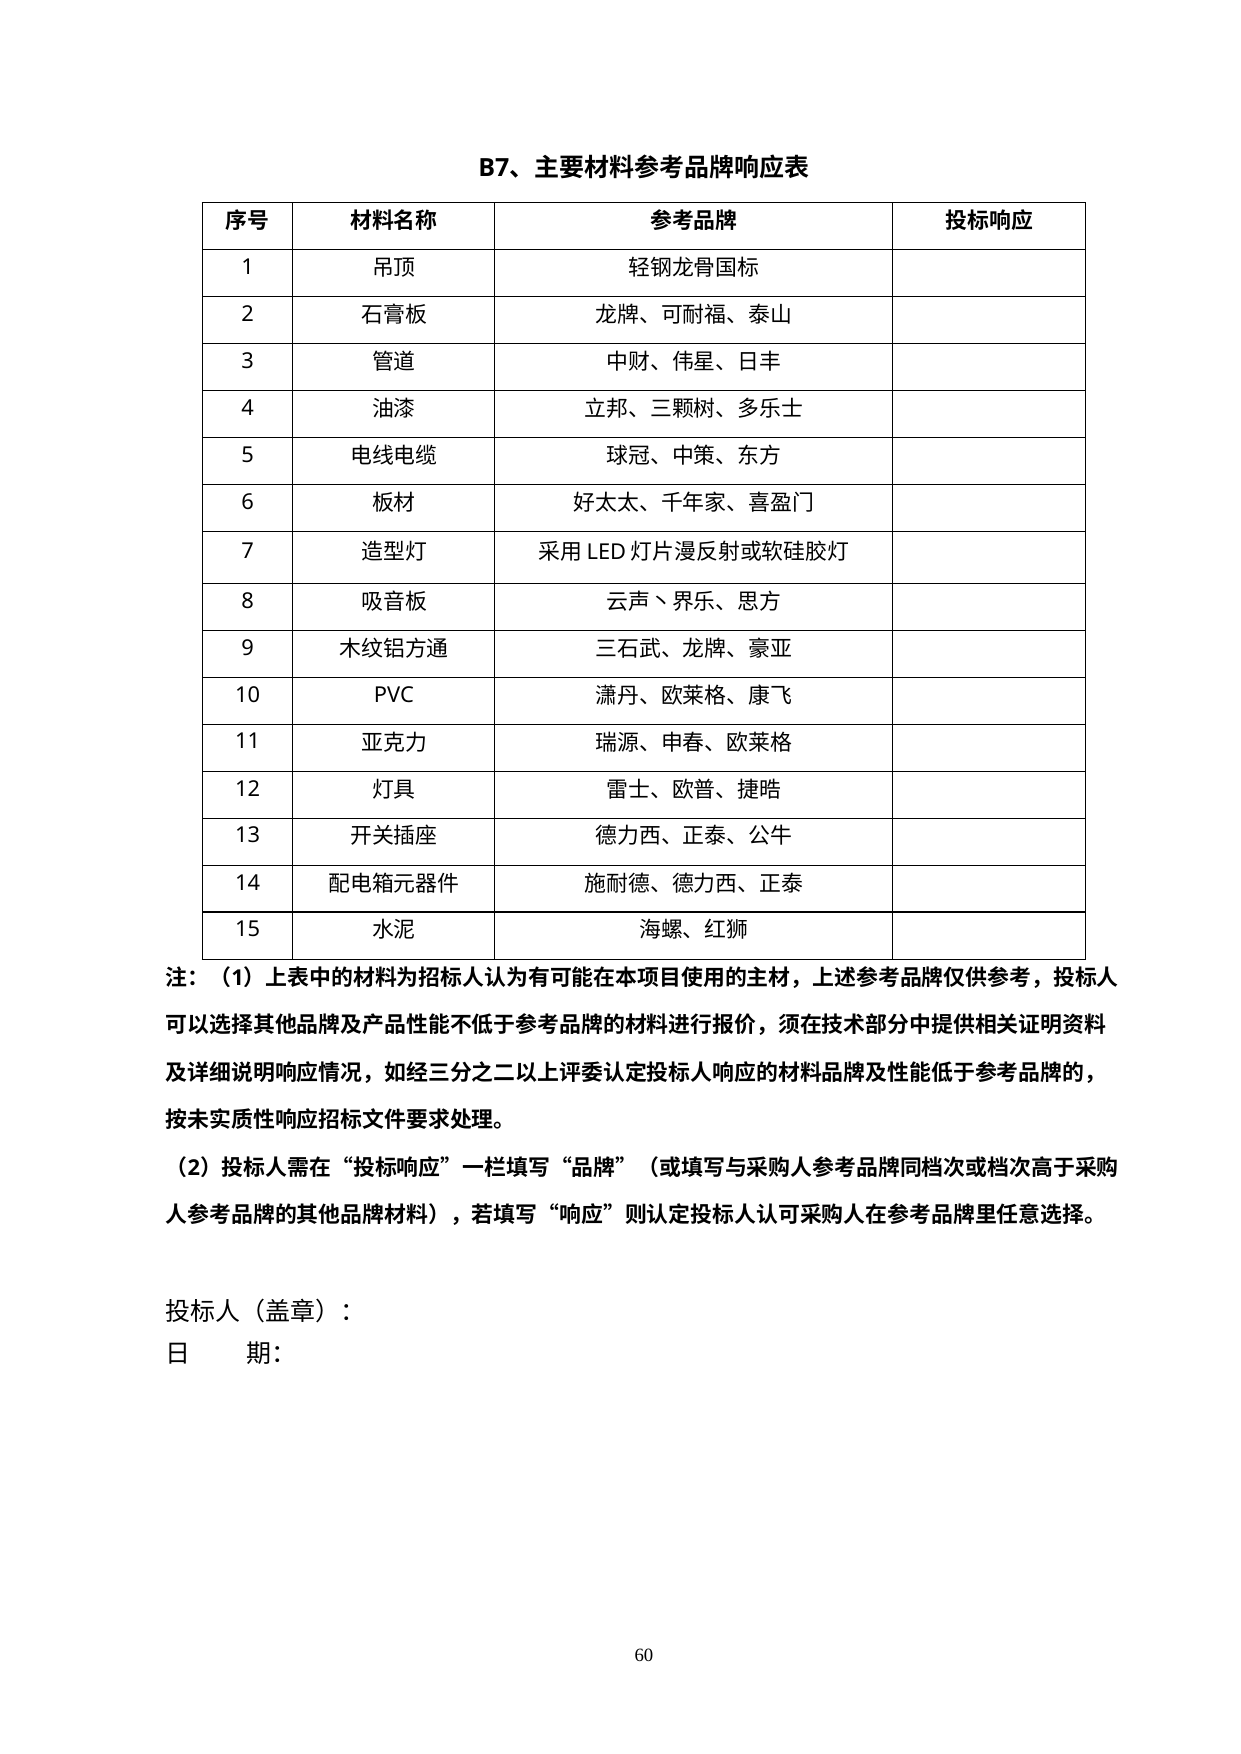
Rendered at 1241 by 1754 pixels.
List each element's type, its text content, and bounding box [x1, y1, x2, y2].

table_cell 海螺、红狮 [495, 913, 892, 958]
table_cell 水泥 [293, 913, 494, 958]
text 投标人（盖章）： [165, 1286, 1122, 1328]
table_cell [893, 772, 1085, 817]
table_cell 4 [203, 391, 292, 437]
table_cell 三石武、龙牌、豪亚 [495, 631, 892, 677]
table_cell 管道 [293, 344, 494, 390]
table_cell 2 [203, 297, 292, 343]
table_cell 轻钢龙骨国标 [495, 250, 892, 296]
table_cell 6 [203, 485, 292, 531]
table_cell 5 [203, 438, 292, 484]
table_cell 潇丹、欧莱格、康飞 [495, 678, 892, 723]
table_cell 12 [203, 772, 292, 817]
table_cell 德力西、正泰、公牛 [495, 819, 892, 864]
table_cell 采用LED灯片漫反射或软硅胶灯 [495, 532, 892, 583]
table_cell 瑞源、申春、欧莱格 [495, 725, 892, 771]
table_cell 油漆 [293, 391, 494, 437]
text （2）投标人需在“投标响应”一栏填写“品牌”（或填写与采购人参考品牌同档次或档次高于采购人参考品牌的其他品牌材料），若填写“响应”则认定投标人认可采购人在参考品牌里任意选择。 [165, 1149, 1122, 1229]
table_cell 9 [203, 631, 292, 677]
table_cell 施耐德、德力西、正泰 [495, 866, 892, 911]
table_cell 配电箱元器件 [293, 866, 494, 911]
table_cell 龙牌、可耐福、泰山 [495, 297, 892, 343]
table_cell [893, 532, 1085, 583]
table_cell [893, 631, 1085, 677]
table_cell 11 [203, 725, 292, 771]
table_cell [893, 913, 1085, 958]
table_header 投标响应 [893, 203, 1085, 249]
table_cell 14 [203, 866, 292, 911]
table_cell [893, 866, 1085, 911]
table_cell 1 [203, 250, 292, 296]
table_cell 灯具 [293, 772, 494, 817]
table_cell [893, 584, 1085, 629]
table_cell 好太太、千年家、喜盈门 [495, 485, 892, 531]
text B7、主要材料参考品牌响应表 [165, 148, 1122, 184]
table_cell 开关插座 [293, 819, 494, 864]
table_cell [893, 391, 1085, 437]
table_cell 电线电缆 [293, 438, 494, 484]
table_cell 8 [203, 584, 292, 629]
table_cell 球冠、中策、东方 [495, 438, 892, 484]
table_cell 吊顶 [293, 250, 494, 296]
table_cell PVC [293, 678, 494, 723]
table_cell 15 [203, 913, 292, 958]
table_cell [893, 438, 1085, 484]
table_cell 云声丶界乐、思方 [495, 584, 892, 629]
table_header 材料名称 [293, 203, 494, 249]
table_cell 石膏板 [293, 297, 494, 343]
table_cell 13 [203, 819, 292, 864]
table_header 序号 [203, 203, 292, 249]
table_cell 7 [203, 532, 292, 583]
table_cell 吸音板 [293, 584, 494, 629]
table_cell [893, 678, 1085, 723]
table_cell [893, 725, 1085, 771]
table_cell 板材 [293, 485, 494, 531]
table_cell [893, 819, 1085, 864]
table_cell [893, 250, 1085, 296]
table_cell 雷士、欧普、捷晧 [495, 772, 892, 817]
table_cell 3 [203, 344, 292, 390]
table_cell 亚克力 [293, 725, 494, 771]
table_header 参考品牌 [495, 203, 892, 249]
table_cell [893, 297, 1085, 343]
table_cell 中财、伟星、日丰 [495, 344, 892, 390]
table_cell 立邦、三颗树、多乐士 [495, 391, 892, 437]
table_cell 10 [203, 678, 292, 723]
text 日 期： [165, 1328, 1122, 1370]
table_cell [893, 344, 1085, 390]
table_cell 造型灯 [293, 532, 494, 583]
table_cell 木纹铝方通 [293, 631, 494, 677]
table_cell [893, 485, 1085, 531]
text 注：（1）上表中的材料为招标人认为有可能在本项目使用的主材，上述参考品牌仅供参考，投标人可以选择其他品牌及产品性能不低于参考品牌的材料进行报价，须在技术部分中提供相关证明资料及详细说明响应情况，如经三分之二以上评委认定投标人响应的材料品牌及性能低于参考品牌的，按未实质性响应招标文件要求处理。 [165, 959, 1122, 1134]
